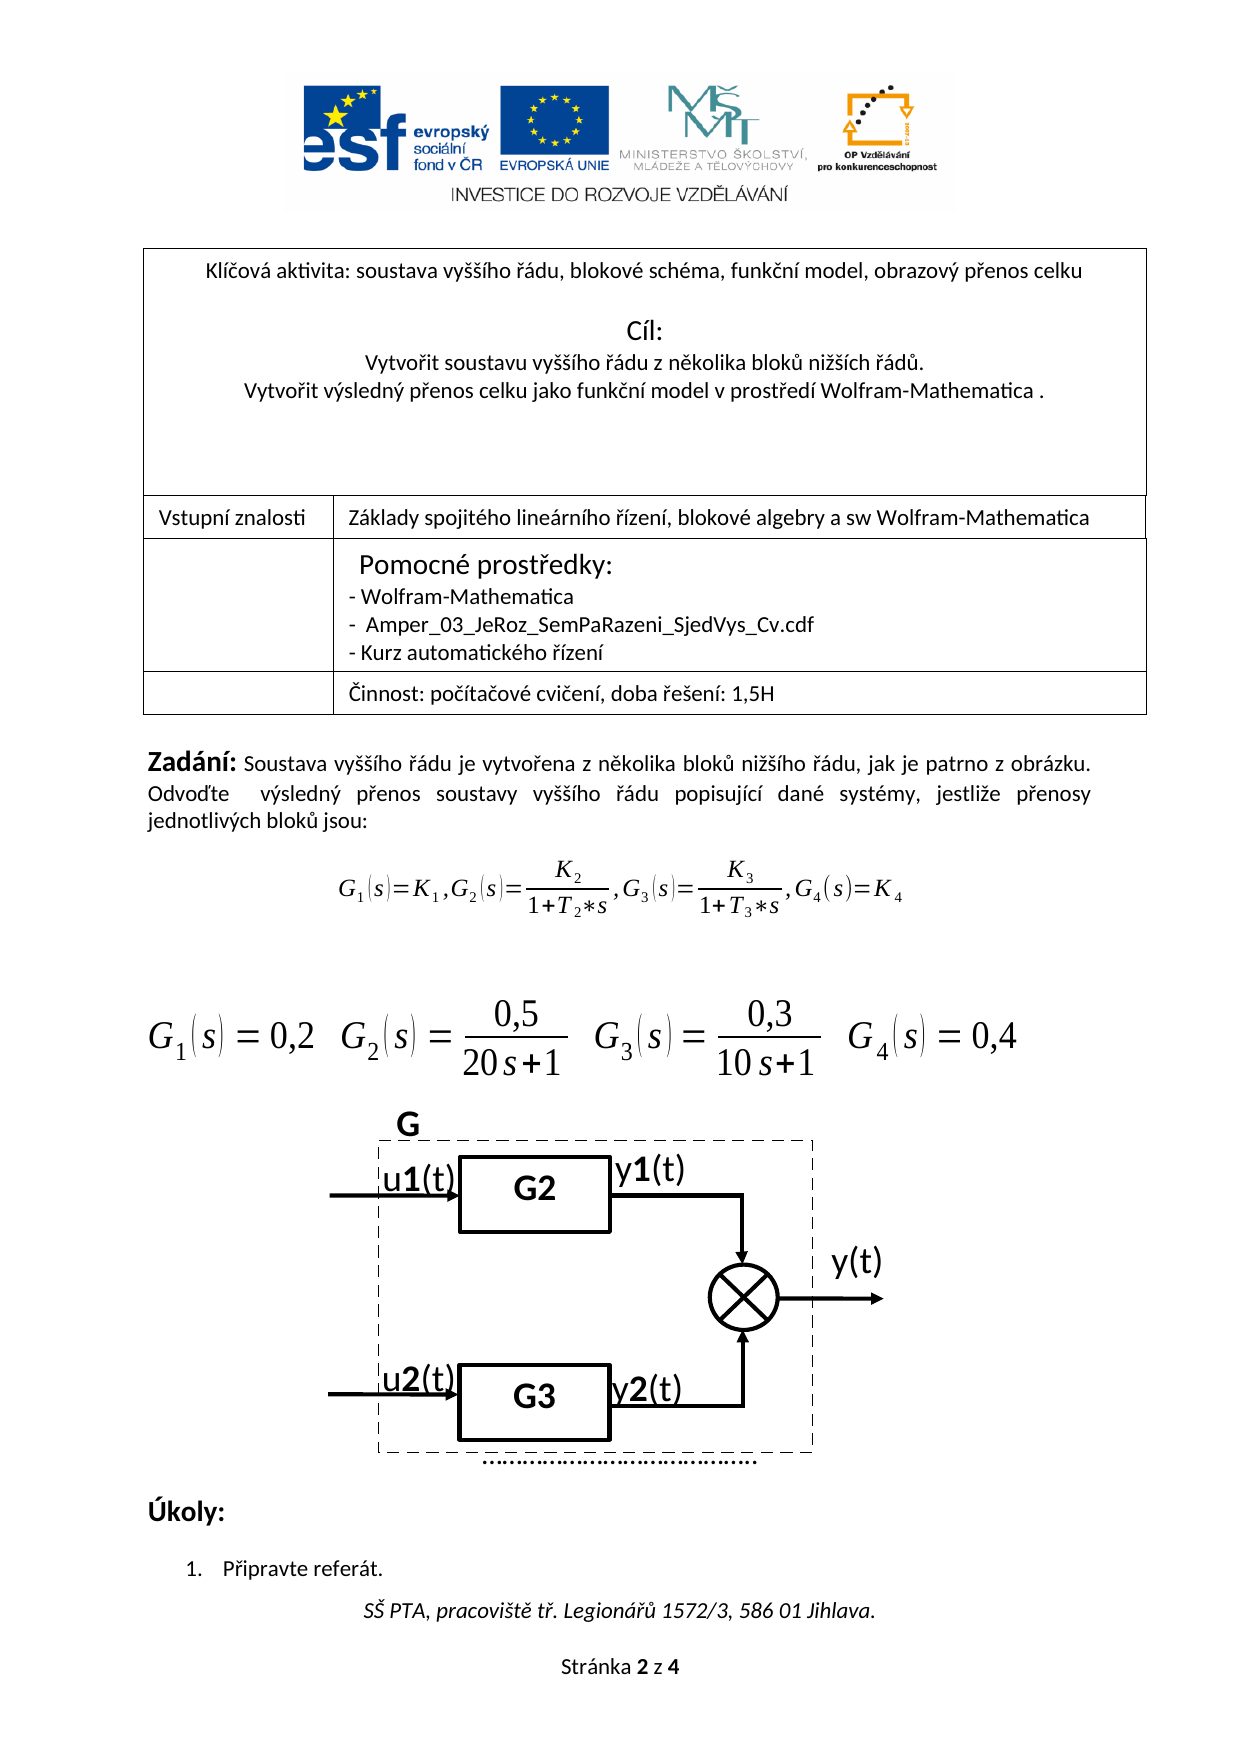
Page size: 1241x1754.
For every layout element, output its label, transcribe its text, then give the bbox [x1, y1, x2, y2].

list Připravte referát. [185, 1554, 1093, 1582]
text ………………………………….. [148, 1436, 1093, 1472]
text Úkoly: [148, 1493, 1093, 1528]
text Zadání: Soustava vyššího řádu je vytvořena z několika bloků nižšího řádu, jak je patrno z obrázku. Odvoďte výsledný přenos soustavy vyššího řádu popisující dané systémy, jestliže přenosy jednotlivých bloků jsou: [148, 743, 1093, 835]
picture [283, 73, 957, 213]
